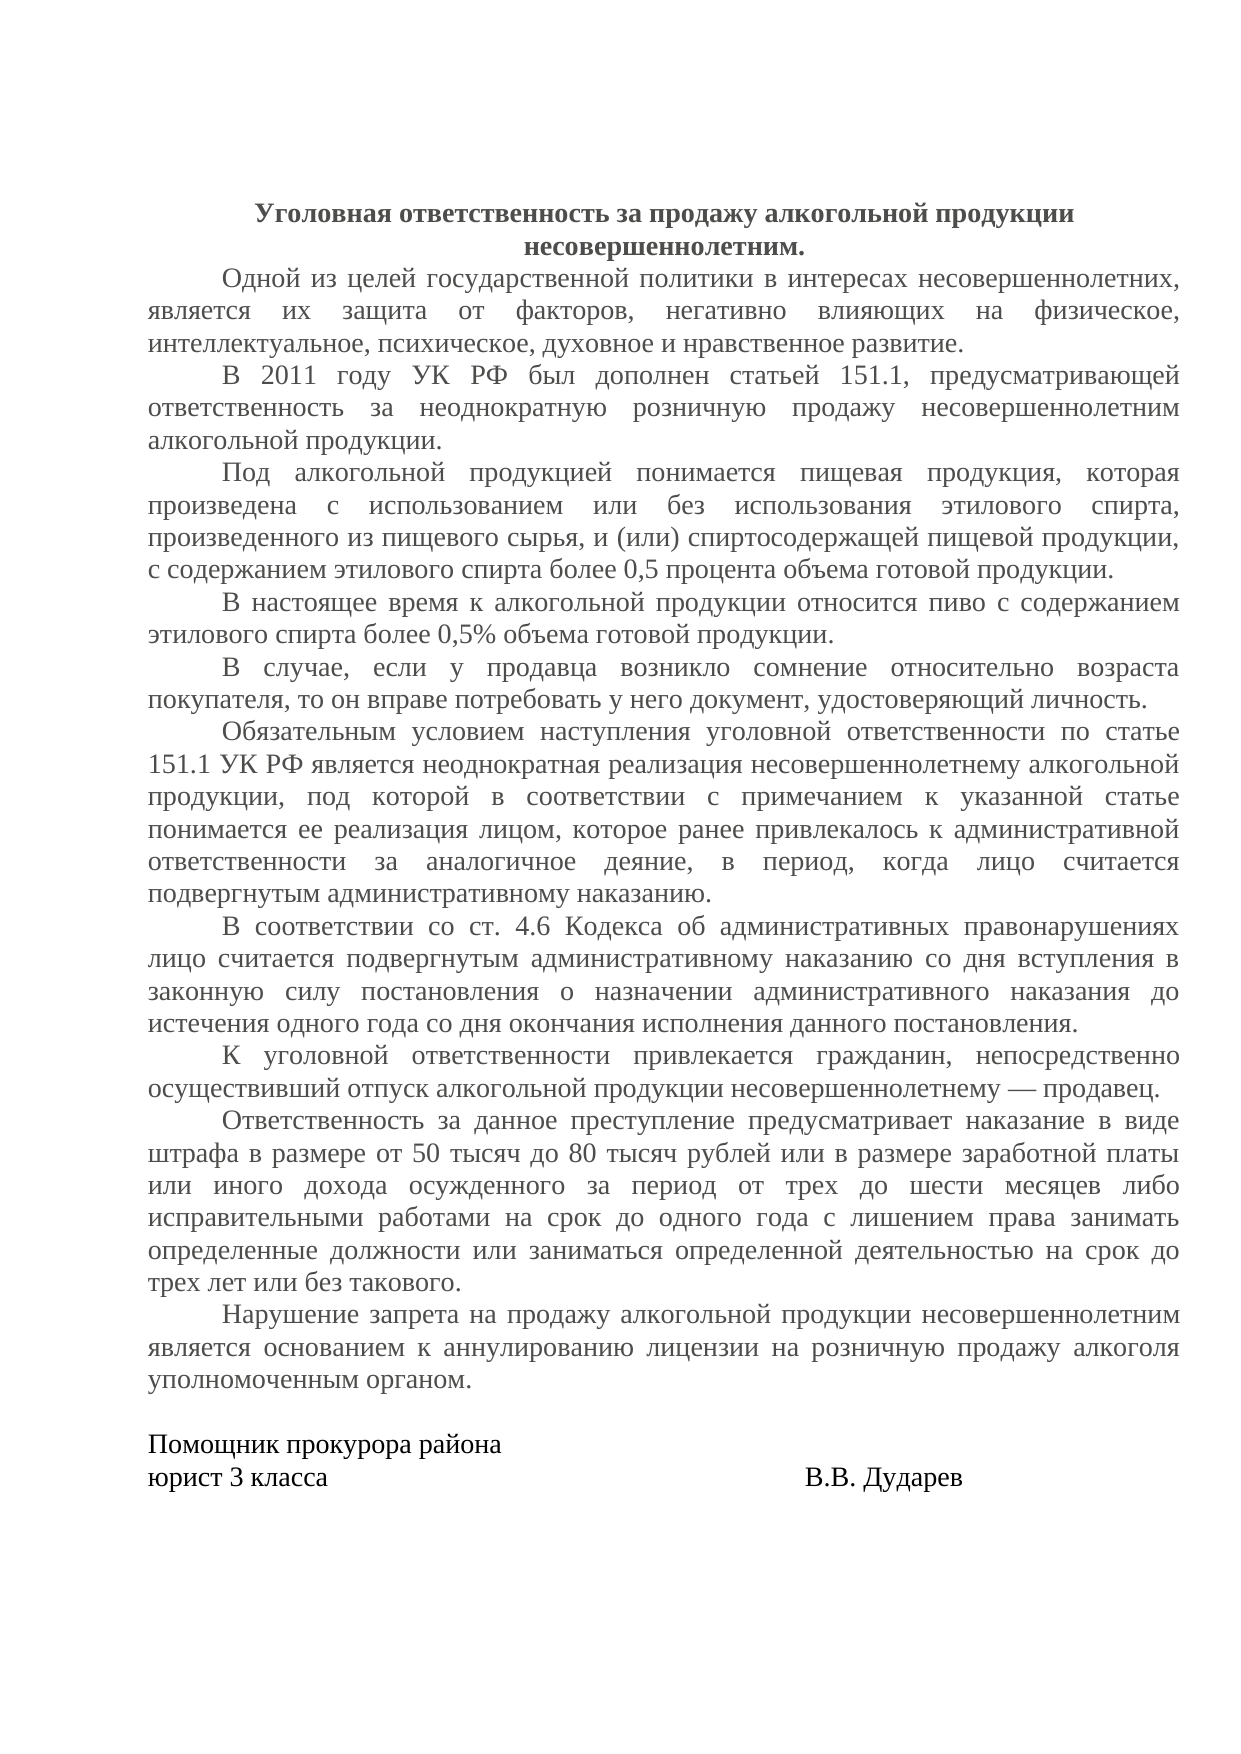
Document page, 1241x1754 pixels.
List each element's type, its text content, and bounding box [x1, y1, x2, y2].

text Ответственность за данное преступление предусматривает наказание в виде штрафа в размере от 50 тысяч до 80 тысяч рублей или в размере заработной платы или иного дохода осужденного за период от трех до шести месяцев либо исправительными работами на срок до одного года с лишением права занимать определенные должности или заниматься определенной деятельностью на срок до трех лет или без такового. [148, 1103, 1181, 1298]
text К уголовной ответственности привлекается гражданин, непосредственно осуществивший отпуск алкогольной продукции несовершеннолетнему — продавец. [148, 1038, 1181, 1103]
text В случае, если у продавца возникло сомнение относительно возраста покупателя, то он вправе потребовать у него документ, удостоверяющий личность. [148, 650, 1181, 714]
text юрист 3 класса В.В. Дударев [148, 1459, 1181, 1492]
text Одной из целей государственной политики в интересах несовершеннолетних, является их защита от факторов, негативно влияющих на физическое, интеллектуальное, психическое, духовное и нравственное развитие. [148, 261, 1181, 358]
text Помощник прокурора района [148, 1427, 1181, 1459]
text Обязательным условием наступления уголовной ответственности по статье 151.1 УК РФ является неоднократная реализация несовершеннолетнему алкогольной продукции, под которой в соответствии с примечанием к указанной статье понимается ее реализация лицом, которое ранее привлекалось к административной ответственности за аналогичное деяние, в период, когда лицо считается подвергнутым административному наказанию. [148, 714, 1181, 909]
text В настоящее время к алкогольной продукции относится пиво с содержанием этилового спирта более 0,5% объема готовой продукции. [148, 585, 1181, 650]
text Уголовная ответственность за продажу алкогольной продукции несовершеннолетним. [148, 196, 1181, 261]
text Нарушение запрета на продажу алкогольной продукции несовершеннолетним является основанием к аннулированию лицензии на розничную продажу алкоголя уполномоченным органом. [148, 1298, 1181, 1395]
text В 2011 году УК РФ был дополнен статьей 151.1, предусматривающей ответственность за неоднократную розничную продажу несовершеннолетним алкогольной продукции. [148, 358, 1181, 455]
text Под алкогольной продукцией понимается пищевая продукция, которая произведена с использованием или без использования этилового спирта, произведенного из пищевого сырья, и (или) спиртосодержащей пищевой продукции, с содержанием этилового спирта более 0,5 процента объема готовой продукции. [148, 455, 1181, 585]
text В соответствии со ст. 4.6 Кодекса об административных правонарушениях лицо считается подвергнутым административному наказанию со дня вступления в законную силу постановления о назначении административного наказания до истечения одного года со дня окончания исполнения данного постановления. [148, 909, 1181, 1038]
